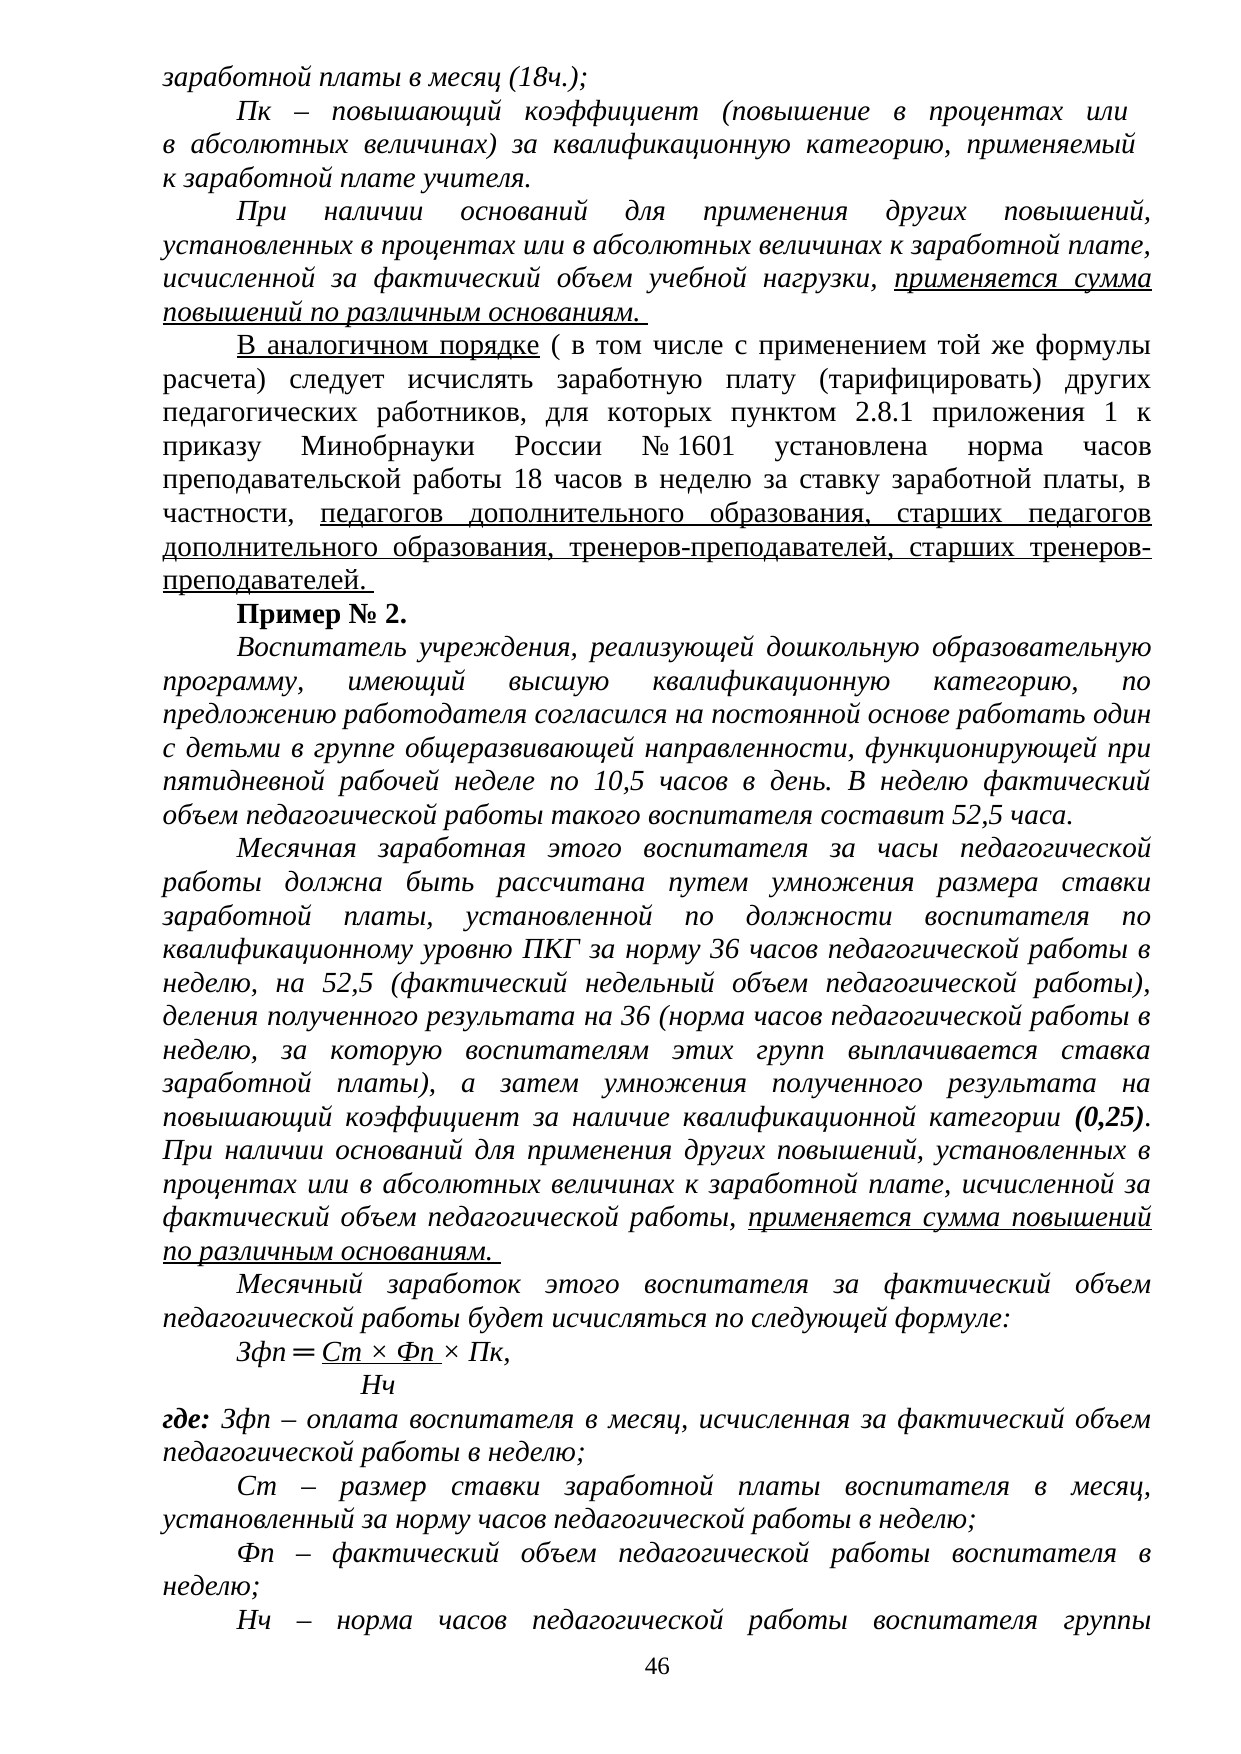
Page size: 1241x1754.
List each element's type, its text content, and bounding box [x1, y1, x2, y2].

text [162, 59, 1152, 93]
text Пример № 2. [162, 596, 1152, 629]
text Фп – фактический объем педагогической работы воспитателя в неделю; [162, 1535, 1152, 1602]
text Зфп ═ Ст × Фп × Пк, [162, 1334, 1152, 1367]
text Пк – повышающий коэффициент (повышение в процентах или в абсолютных величинах) за квалификационную категорию, применяемый к заработной плате учителя. [162, 93, 1152, 193]
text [162, 1602, 1152, 1636]
text где: Зфп – оплата воспитателя в месяц, исчисленная за фактический объем педагогической работы в неделю; [162, 1401, 1152, 1468]
text Нч [162, 1367, 1152, 1401]
text Месячный заработок этого воспитателя за фактический объем педагогической работы будет исчисляться по следующей формуле: [162, 1267, 1152, 1334]
text В аналогичном порядке ( в том числе с применением той же формулы расчета) следует исчислять заработную плату (тарифицировать) других педагогических работников, для которых пунктом 2.8.1 приложения 1 к приказу Минобрнауки России № 1601 установлена норма часов преподавательской работы 18 часов в неделю за ставку заработной платы, в частности, педагогов дополнительного образования, старших педагогов дополнительного образования, тренеров-преподавателей, старших тренеров-преподавателей. [162, 559, 1152, 596]
text При наличии оснований для применения других повышений, установленных в процентах или в абсолютных величинах к заработной плате, исчисленной за фактический объем учебной нагрузки, применяется сумма повышений по различным основаниям. [162, 193, 1152, 327]
text В аналогичном порядке ( в том числе с применением той же формулы расчета) следует исчислять заработную плату (тарифицировать) других педагогических работников, для которых пунктом 2.8.1 приложения 1 к приказу Минобрнауки России № 1601 установлена норма часов преподавательской работы 18 часов в неделю за ставку заработной платы, в частности, педагогов дополнительного образования, старших педагогов дополнительного образования, тренеров-преподавателей, старших тренеров-преподавателей. [162, 327, 1152, 558]
text Ст – размер ставки заработной платы воспитателя в месяц, установленный за норму часов педагогической работы в неделю; [162, 1468, 1152, 1535]
text Месячная заработная этого воспитателя за часы педагогической работы должна быть рассчитана путем умножения размера ставки заработной платы, установленной по должности воспитателя по квалификационному уровню ПКГ за норму 36 часов педагогической работы в неделю, на 52,5 (фактический недельный объем педагогической работы), деления полученного результата на 36 (норма часов педагогической работы в неделю, за которую воспитателям этих групп выплачивается ставка заработной платы), а затем умножения полученного результата на повышающий коэффициент за наличие квалификационной категории (0,25). При наличии оснований для применения других повышений, установленных в процентах или в абсолютных величинах к заработной плате, исчисленной за фактический объем педагогической работы, применяется сумма повышений по различным основаниям. [162, 831, 1152, 1267]
text Воспитатель учреждения, реализующей дошкольную образовательную программу, имеющий высшую квалификационную категорию, по предложению работодателя согласился на постоянной основе работать один с детьми в группе общеразвивающей направленности, функционирующей при пятидневной рабочей неделе по 10,5 часов в день. В неделю фактический объем педагогической работы такого воспитателя составит 52,5 часа. [162, 629, 1152, 831]
